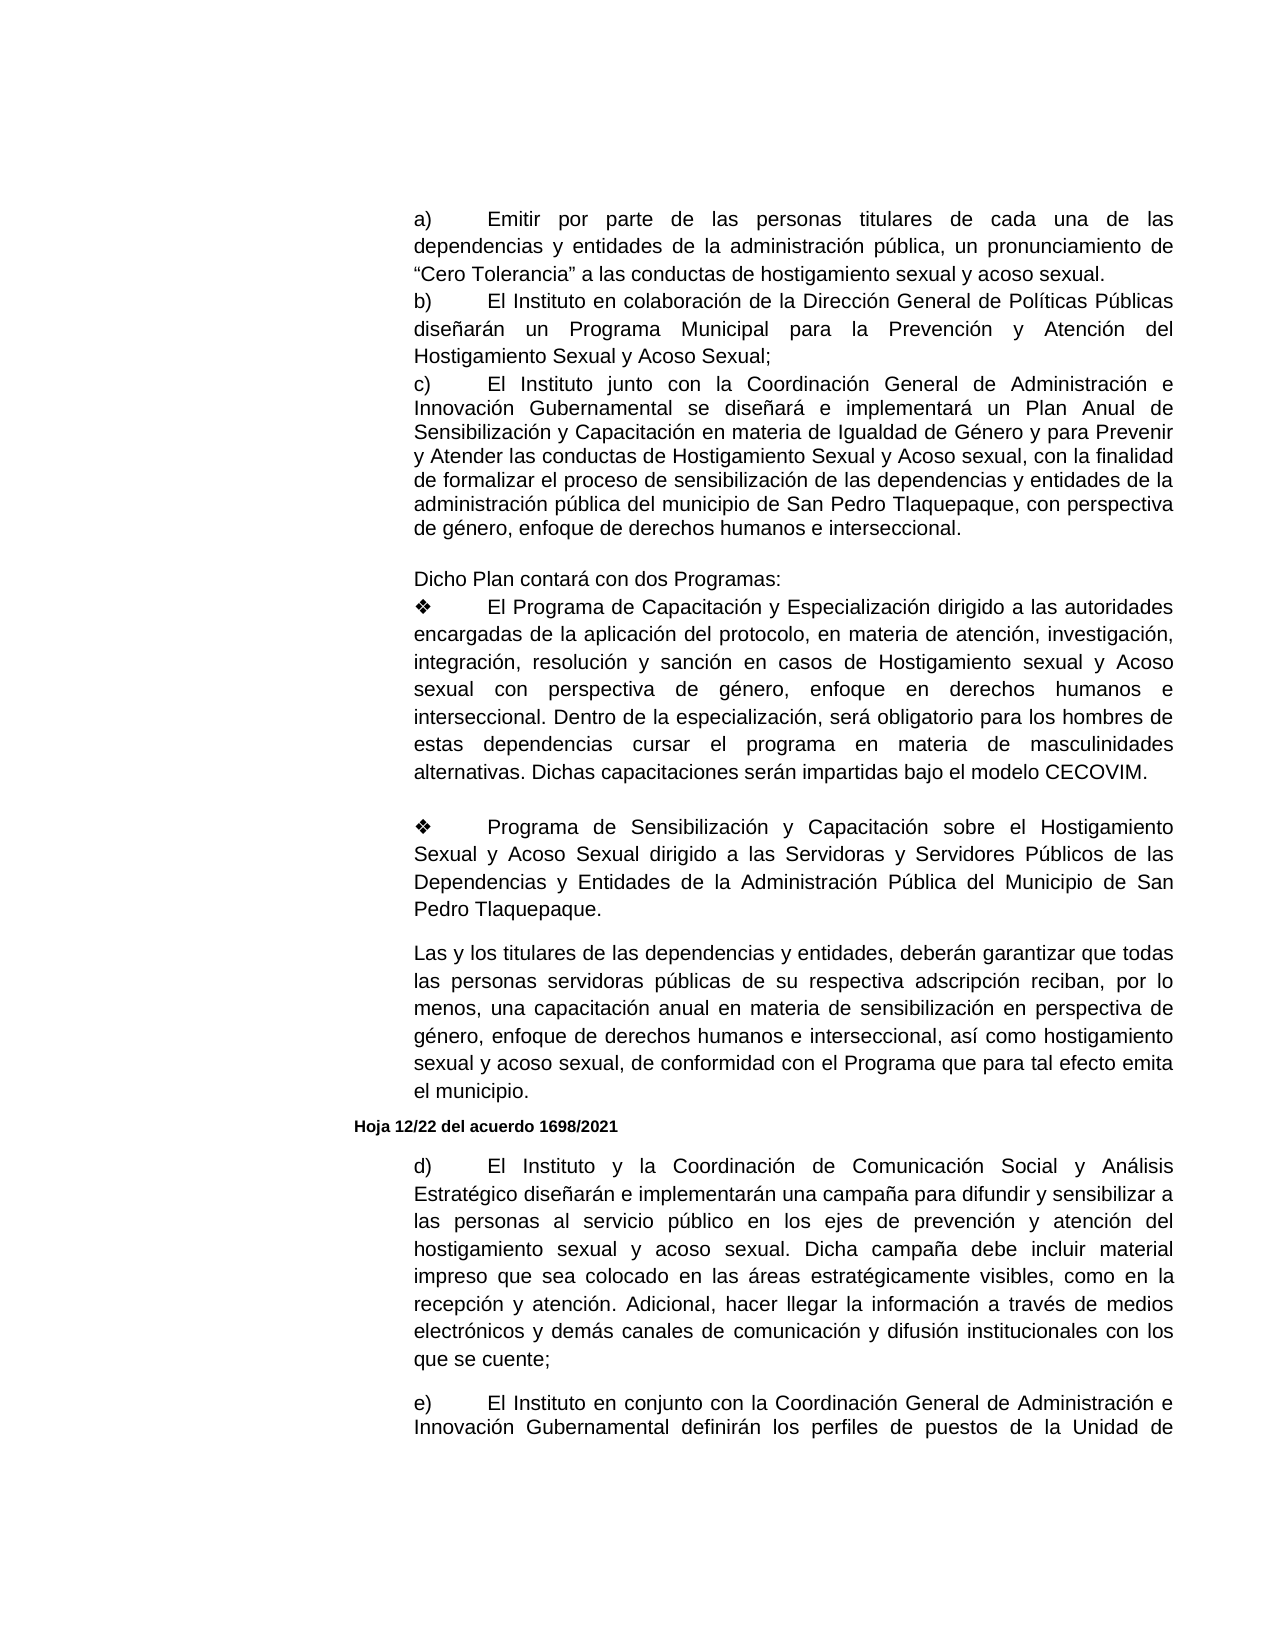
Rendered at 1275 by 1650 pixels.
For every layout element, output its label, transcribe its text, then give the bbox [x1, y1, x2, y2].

text Las y los titulares de las dependencias y entidades, deberán garantizar que todas las personas servidoras públicas de su respectiva adscripción reciban, por lo menos, una capacitación anual en materia de sensibilización en perspectiva de género, enfoque de derechos humanos e interseccional, así como hostigamiento sexual y acoso sexual, de conformidad con el Programa que para tal efecto emita el municipio. [413, 941, 1174, 1103]
list Programa de Sensibilización y Capacitación sobre el Hostigamiento Sexual y Acoso Sexual dirigido a las Servidoras y Servidores Públicos de las Dependencias y Entidades de la Administración Pública del Municipio de San Pedro Tlaquepaque. [413, 814, 1174, 921]
list El Programa de Capacitación y Especialización dirigido a las autoridades encargadas de la aplicación del protocolo, en materia de atención, investigación, integración, resolución y sanción en casos de Hostigamiento sexual y Acoso sexual con perspectiva de género, enfoque en derechos humanos e interseccional. Dentro de la especialización, será obligatorio para los hombres de estas dependencias cursar el programa en materia de masculinidades alternativas. Dichas capacitaciones serán impartidas bajo el modelo CECOVIM. [413, 594, 1174, 783]
list El Instituto y la Coordinación de Comunicación Social y Análisis Estratégico diseñarán e implementarán una campaña para difundir y sensibilizar a las personas al servicio público en los ejes de prevención y atención del hostigamiento sexual y acoso sexual. Dicha campaña debe incluir material impreso que sea colocado en las áreas estratégicamente visibles, como en la recepción y atención. Adicional, hacer llegar la información a través de medios electrónicos y demás canales de comunicación y difusión institucionales con los que se cuente; [413, 1154, 1174, 1371]
text Dicho Plan contará con dos Programas: [413, 567, 1174, 591]
list Hoja 12/22 del acuerdo 1698/2021 [354, 1117, 1174, 1136]
list Emitir por parte de las personas titulares de cada una de las dependencias y entidades de la administración pública, un pronunciamiento de “Cero Tolerancia” a las conductas de hostigamiento sexual y acoso sexual. [413, 207, 1174, 286]
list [413, 1391, 1174, 1439]
list El Instituto en colaboración de la Dirección General de Políticas Públicas diseñarán un Programa Municipal para la Prevención y Atención del Hostigamiento Sexual y Acoso Sexual; [413, 289, 1174, 368]
list El Instituto junto con la Coordinación General de Administración e Innovación Gubernamental se diseñará e implementará un Plan Anual de Sensibilización y Capacitación en materia de Igualdad de Género y para Prevenir y Atender las conductas de Hostigamiento Sexual y Acoso sexual, con la finalidad de formalizar el proceso de sensibilización de las dependencias y entidades de la administración pública del municipio de San Pedro Tlaquepaque, con perspectiva de género, enfoque de derechos humanos e interseccional. [413, 372, 1174, 539]
